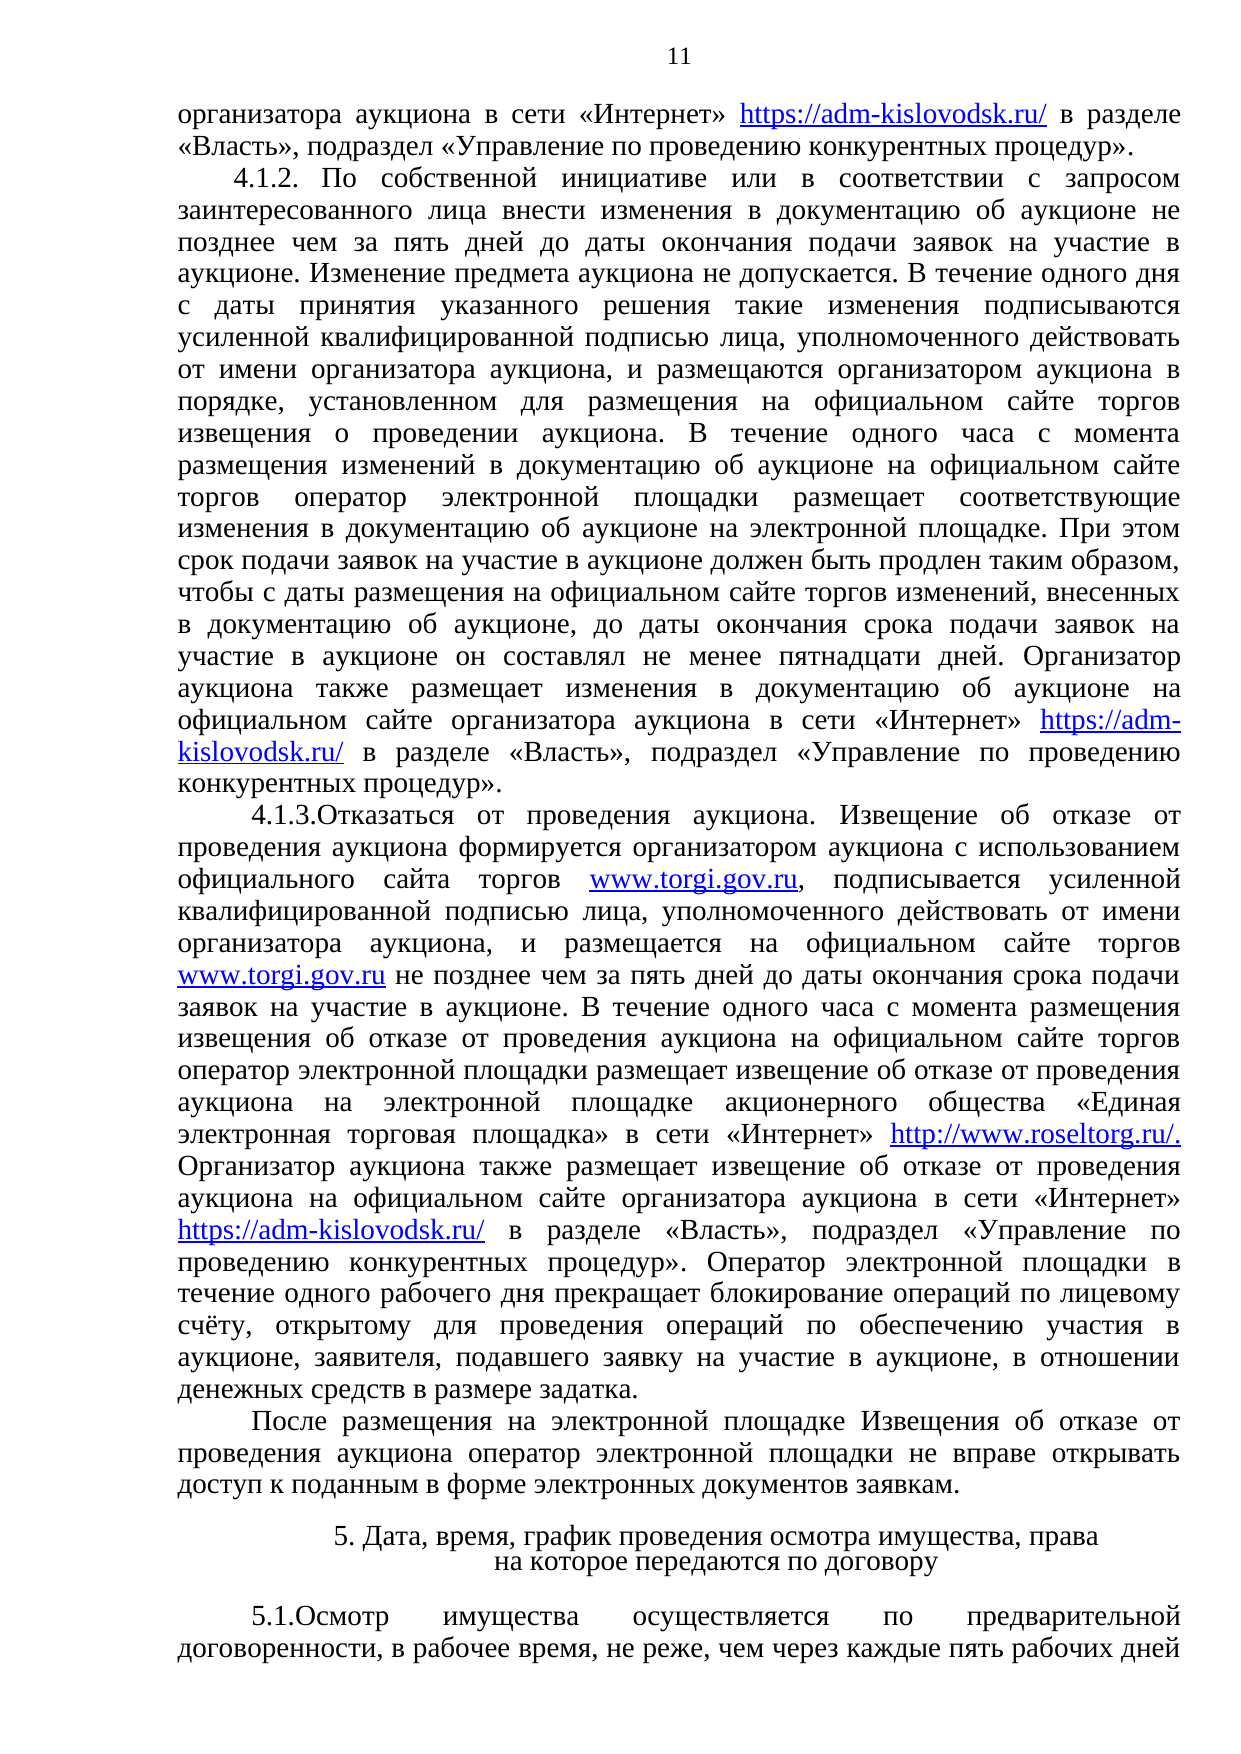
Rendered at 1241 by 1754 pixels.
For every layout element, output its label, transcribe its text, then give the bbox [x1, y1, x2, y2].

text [177, 98, 1181, 162]
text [177, 1600, 1181, 1664]
text 5. Дата, время, график проведения осмотра имущества, права [574, 1525, 1181, 1550]
text 4.1.3.Отказаться от проведения аукциона. Извещение об отказе от проведения аукциона формируется организатором аукциона с использованием официального сайта торгов www.torgi.gov.ru, подписывается усиленной квалифицированной подписью лица, уполномоченного действовать от имени организатора аукциона, и размещается на официальном сайте торгов www.torgi.gov.ru не позднее чем за пять дней до даты окончания срока подачи заявок на участие в аукционе. В течение одного часа с момента размещения извещения об отказе от проведения аукциона на официальном сайте торгов оператор электронной площадки размещает извещение об отказе от проведения аукциона на электронной площадке акционерного общества «Единая электронная торговая площадка» в сети «Интернет» http://www.roseltorg.ru/. Организатор аукциона также размещает извещение об отказе от проведения аукциона на официальном сайте организатора аукциона в сети «Интернет» https://adm-kislovodsk.ru/ в разделе «Власть», подраздел «Управление по проведению конкурентных процедур». Оператор электронной площадки в течение одного рабочего дня прекращает блокирование операций по лицевому счёту, открытому для проведения операций по обеспечению участия в аукционе, заявителя, подавшего заявку на участие в аукционе, в отношении денежных средств в размере задатка. [177, 799, 1181, 1405]
text После размещения на электронной площадке Извещения об отказе от проведения аукциона оператор электронной площадки не вправе открывать доступ к поданным в форме электронных документов заявкам. [177, 1405, 1181, 1500]
text на которое передаются по договору [177, 1550, 1181, 1575]
text 4.1.2. По собственной инициативе или в соответствии с запросом заинтересованного лица внести изменения в документацию об аукционе не позднее чем за пять дней до даты окончания подачи заявок на участие в аукционе. Изменение предмета аукциона не допускается. В течение одного дня с даты принятия указанного решения такие изменения подписываются усиленной квалифицированной подписью лица, уполномоченного действовать от имени организатора аукциона, и размещаются организатором аукциона в порядке, установленном для размещения на официальном сайте торгов извещения о проведении аукциона. В течение одного часа с момента размещения изменений в документацию об аукционе на официальном сайте торгов оператор электронной площадки размещает соответствующие изменения в документацию об аукционе на электронной площадке. При этом срок подачи заявок на участие в аукционе должен быть продлен таким образом, чтобы с даты размещения на официальном сайте торгов изменений, внесенных в документацию об аукционе, до даты окончания срока подачи заявок на участие в аукционе он составлял не менее пятнадцати дней. Организатор аукциона также размещает изменения в документацию об аукционе на официальном сайте организатора аукциона в сети «Интернет» https://adm-kislovodsk.ru/ в разделе «Власть», подраздел «Управление по проведению конкурентных процедур». [177, 162, 1181, 799]
text 5. Дата, время, график проведения осмотра имущества, права [177, 1525, 571, 1550]
